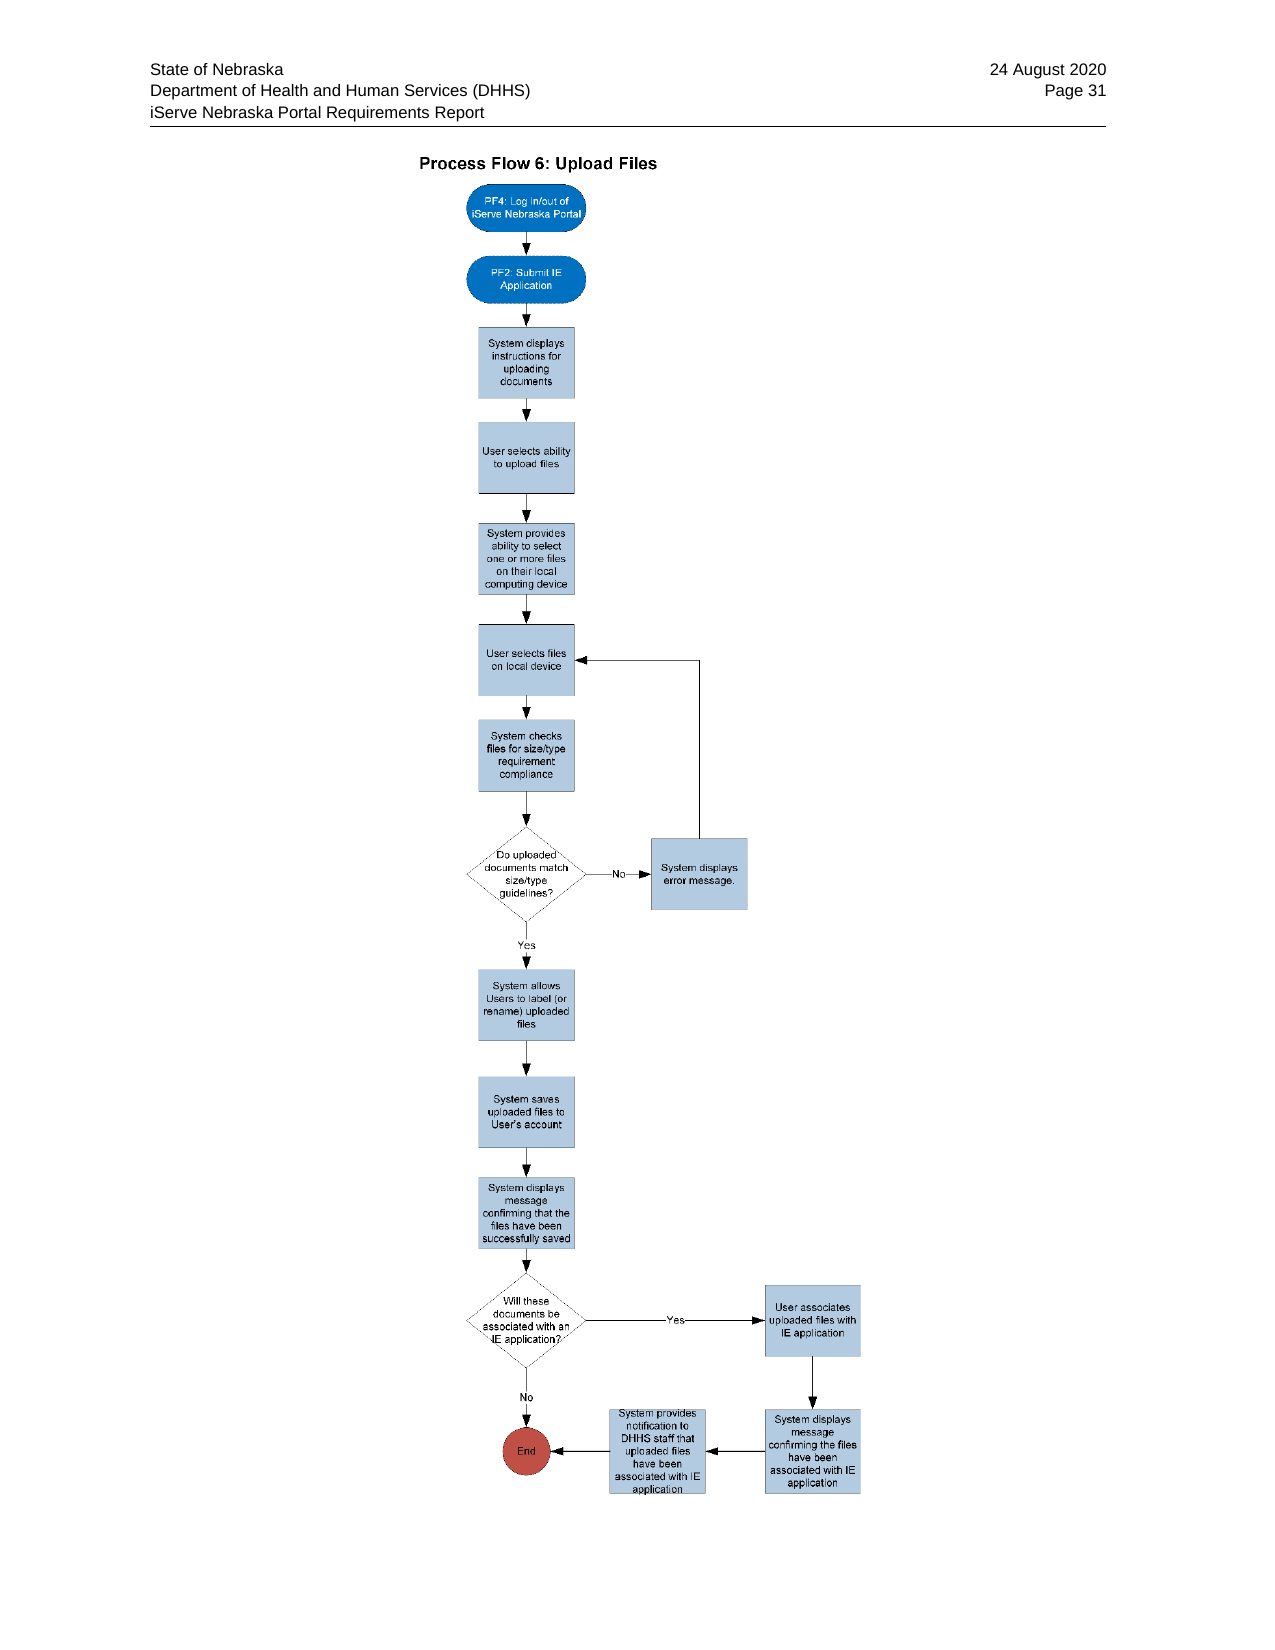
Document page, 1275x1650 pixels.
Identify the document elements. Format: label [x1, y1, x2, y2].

picture [410, 150, 865, 1500]
